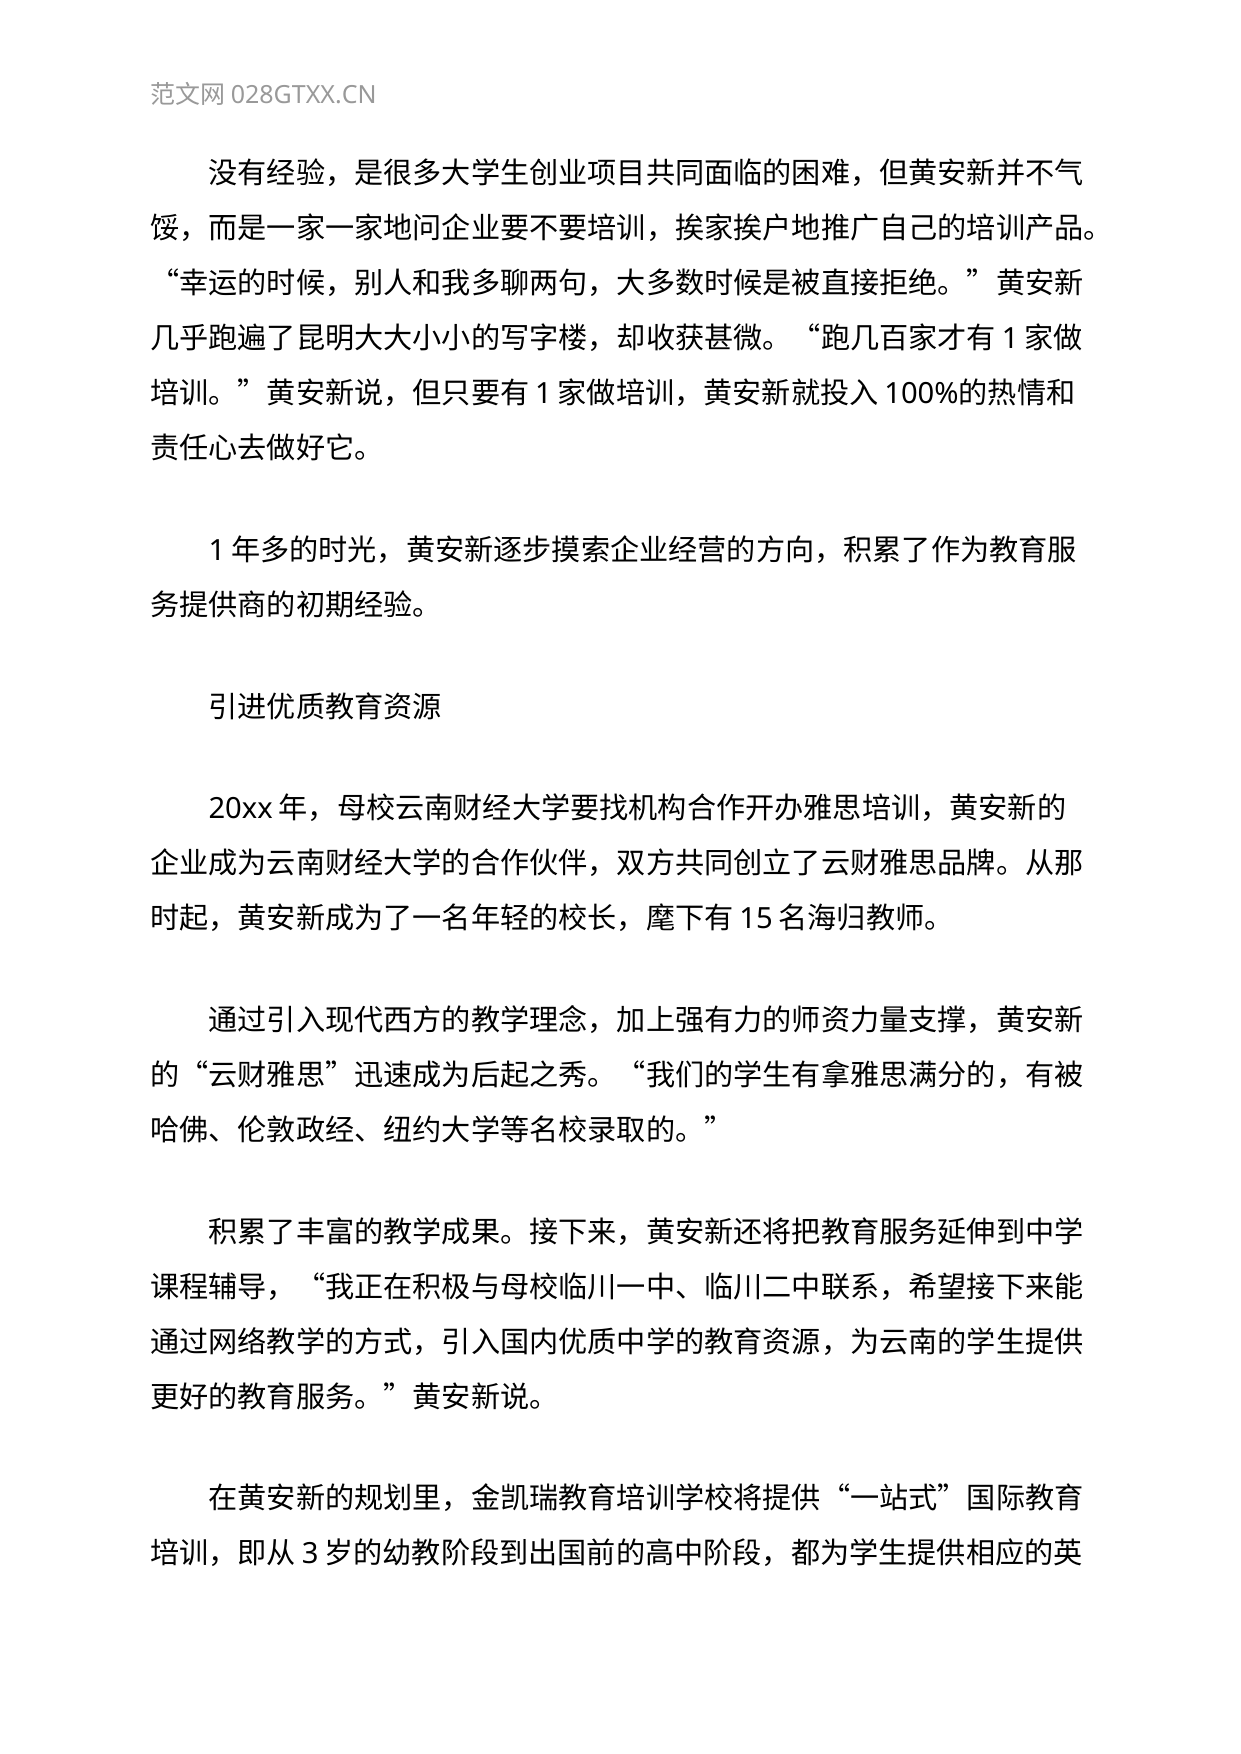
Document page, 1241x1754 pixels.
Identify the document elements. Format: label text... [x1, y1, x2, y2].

text 积累了丰富的教学成果。接下来，黄安新还将把教育服务延伸到中学课程辅导，“我正在积极与母校临川一中、临川二中联系，希望接下来能通过网络教学的方式，引入国内优质中学的教育资源，为云南的学生提供更好的教育服务。”黄安新说。 [150, 1208, 1090, 1415]
text 1年多的时光，黄安新逐步摸索企业经营的方向，积累了作为教育服务提供商的初期经验。 [150, 526, 1090, 624]
text 没有经验，是很多大学生创业项目共同面临的困难，但黄安新并不气馁，而是一家一家地问企业要不要培训，挨家挨户地推广自己的培训产品。“幸运的时候，别人和我多聊两句，大多数时候是被直接拒绝。”黄安新几乎跑遍了昆明大大小小的写字楼，却收获甚微。“跑几百家才有1家做培训。”黄安新说，但只要有1家做培训，黄安新就投入100%的热情和责任心去做好它。 [150, 150, 1090, 467]
text 通过引入现代西方的教学理念，加上强有力的师资力量支撑，黄安新的“云财雅思”迅速成为后起之秀。“我们的学生有拿雅思满分的，有被哈佛、伦敦政经、纽约大学等名校录取的。” [150, 997, 1090, 1149]
text 20xx年，母校云南财经大学要找机构合作开办雅思培训，黄安新的企业成为云南财经大学的合作伙伴，双方共同创立了云财雅思品牌。从那时起，黄安新成为了一名年轻的校长，麾下有15名海归教师。 [150, 785, 1090, 937]
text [150, 1475, 1090, 1572]
text 引进优质教育资源 [150, 683, 1090, 726]
